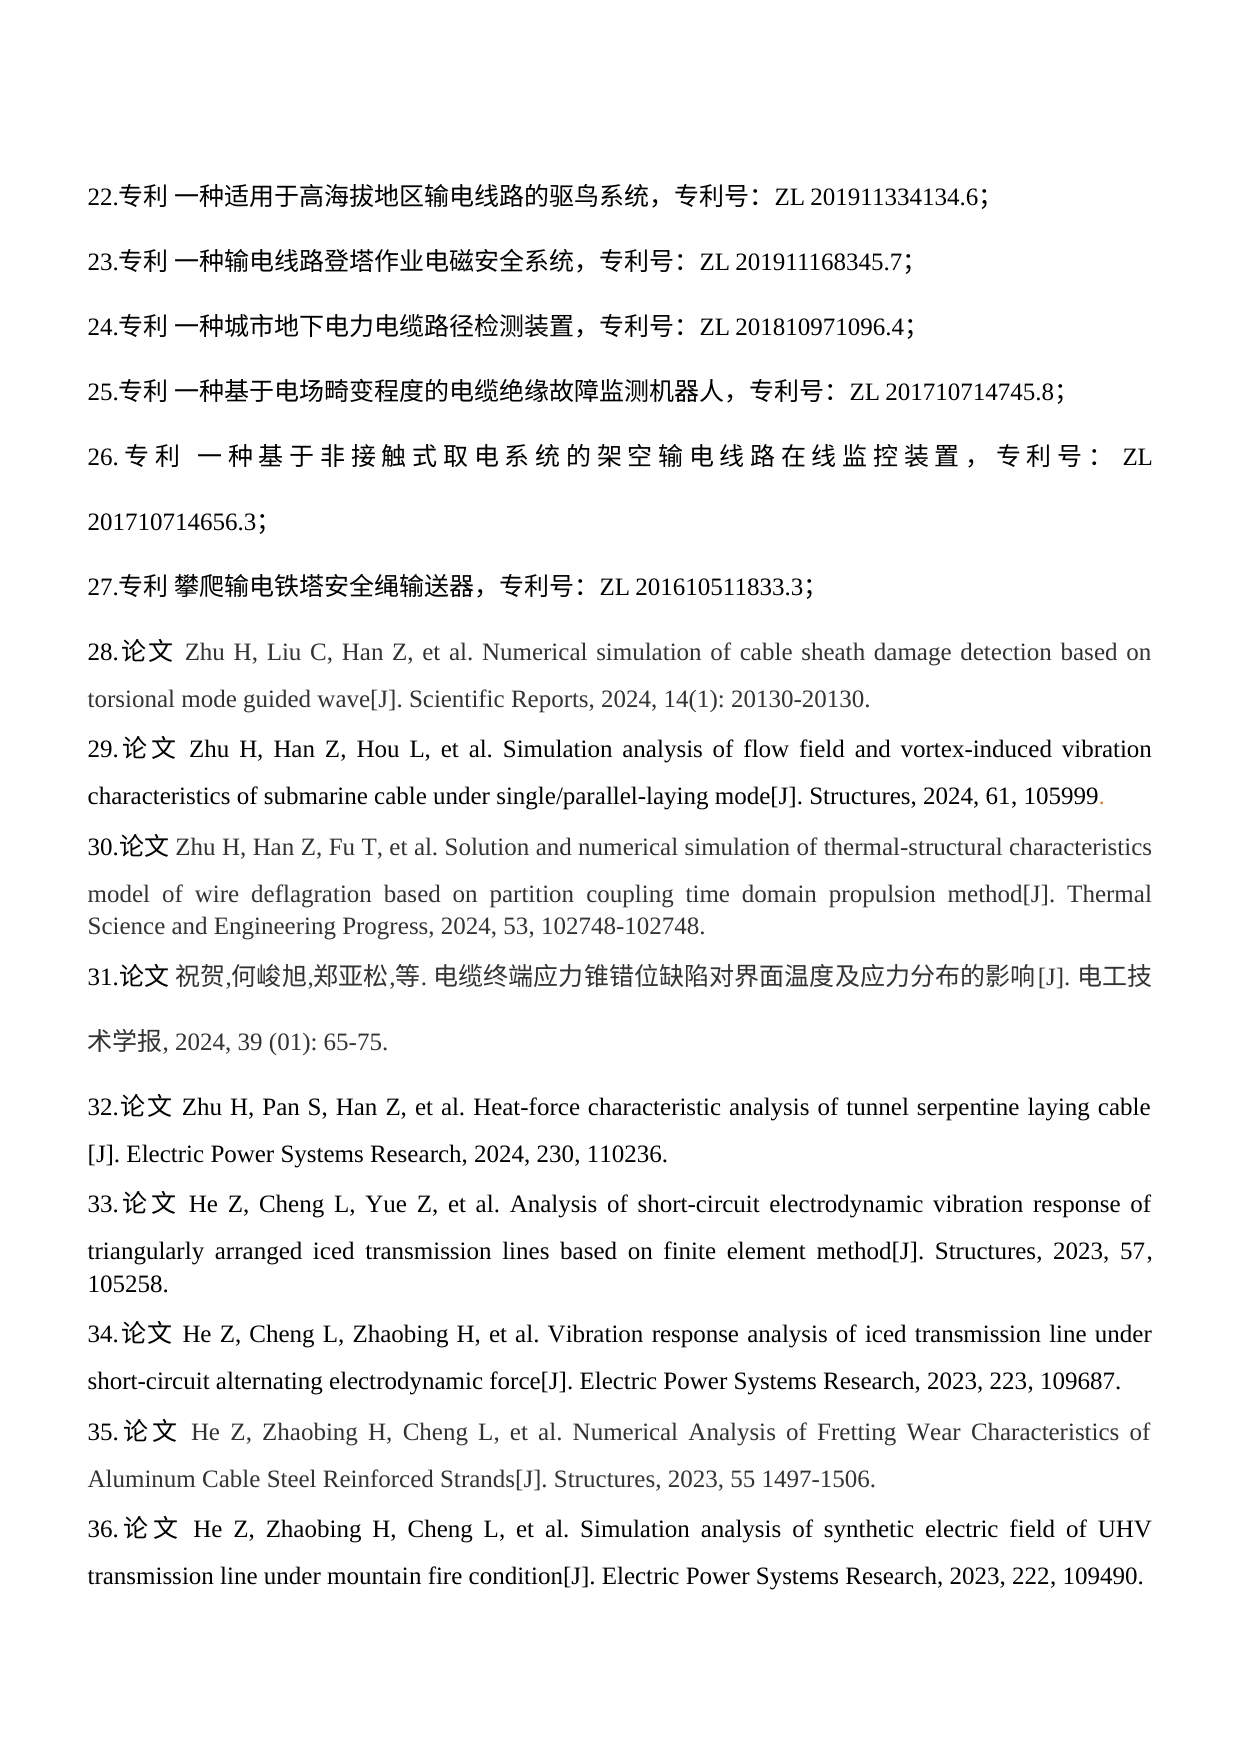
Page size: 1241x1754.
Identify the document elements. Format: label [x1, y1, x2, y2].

table_cell [76, 162, 1164, 1592]
